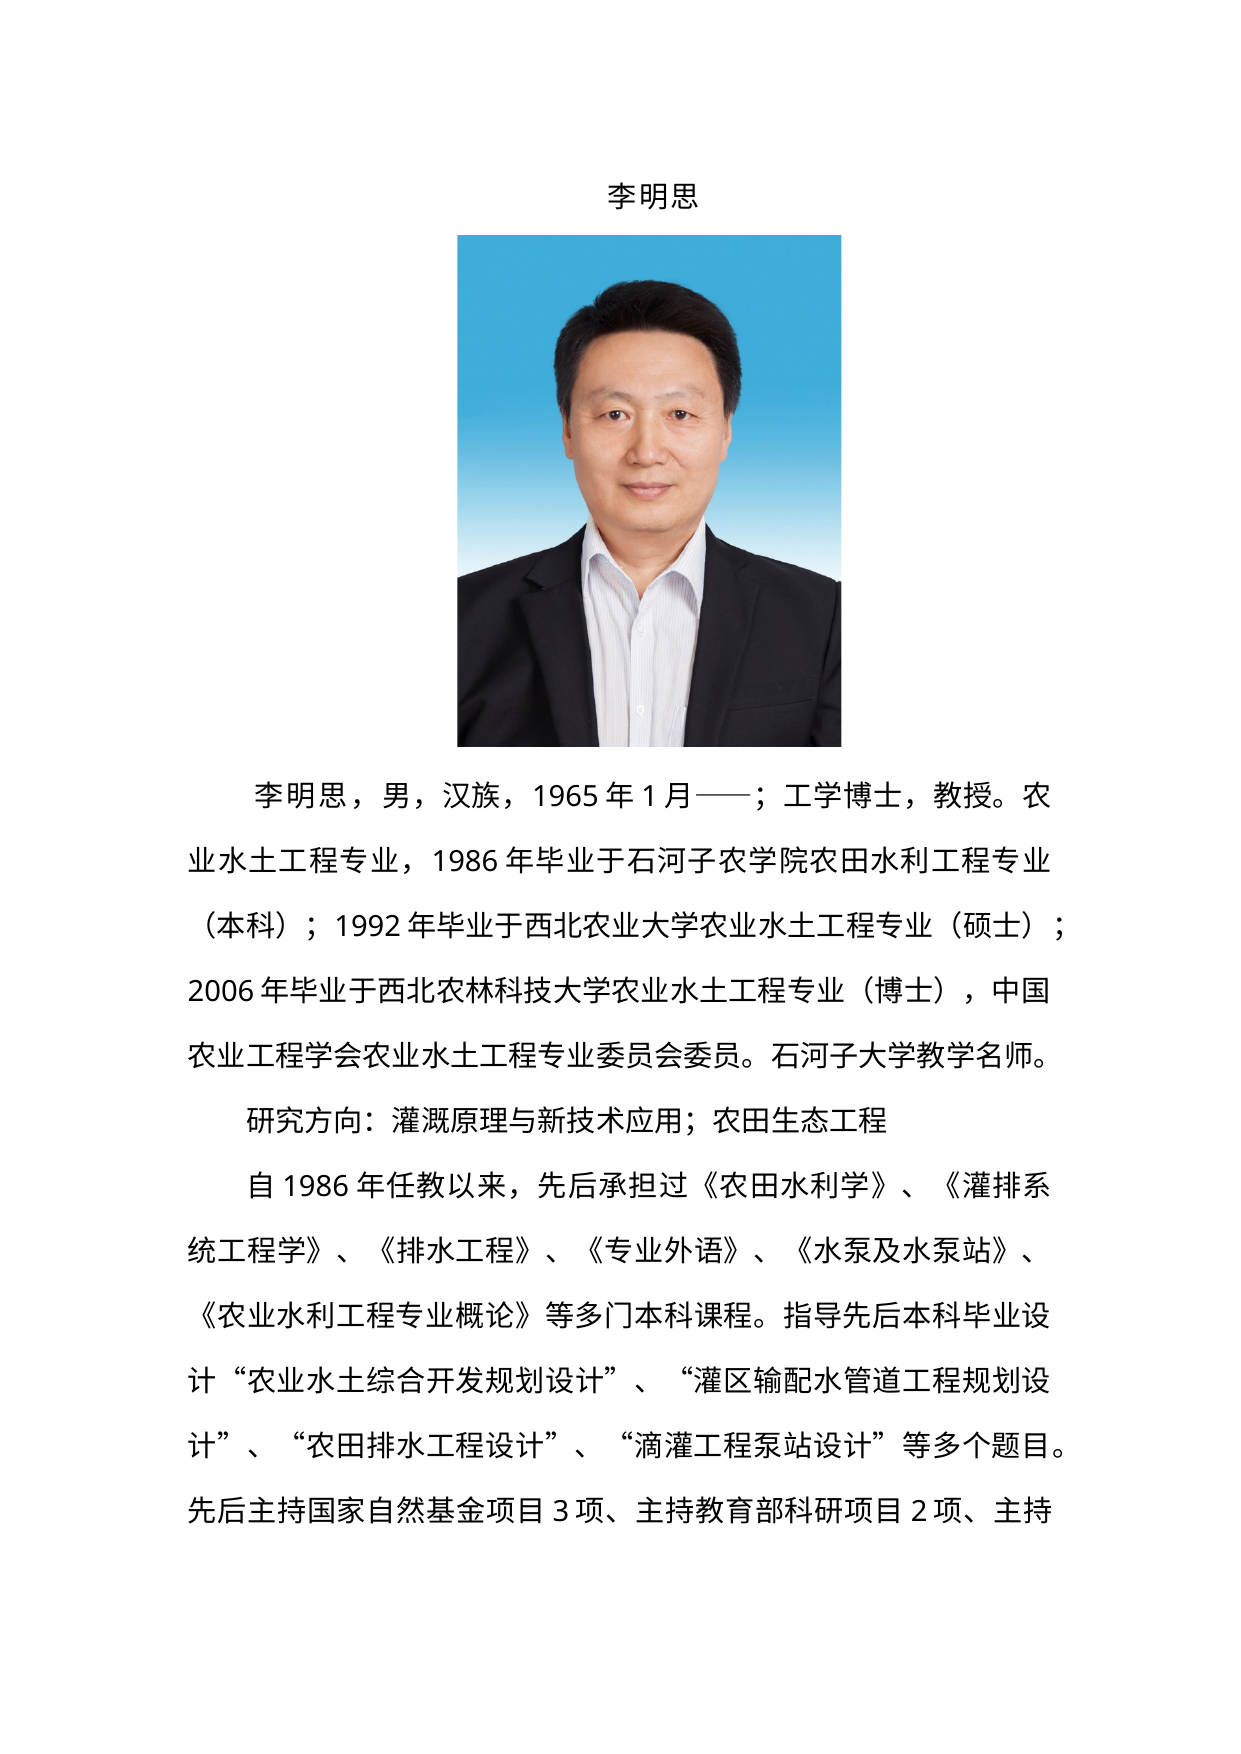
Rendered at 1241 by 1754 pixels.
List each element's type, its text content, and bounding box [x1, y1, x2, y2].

picture [457, 235, 842, 747]
text 李明思，男，汉族，1965年1月——；工学博士，教授。农业水土工程专业，1986年毕业于石河子农学院农田水利工程专业（本科）；1992年毕业于西北农业大学农业水土工程专业（硕士）；2006年毕业于西北农林科技大学农业水土工程专业（博士），中国农业工程学会农业水土工程专业委员会委员。石河子大学教学名师。 [187, 761, 1053, 1086]
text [187, 1151, 1053, 1541]
text 李明思 [187, 162, 1053, 227]
text 研究方向：灌溉原理与新技术应用；农田生态工程 [187, 1086, 1053, 1151]
